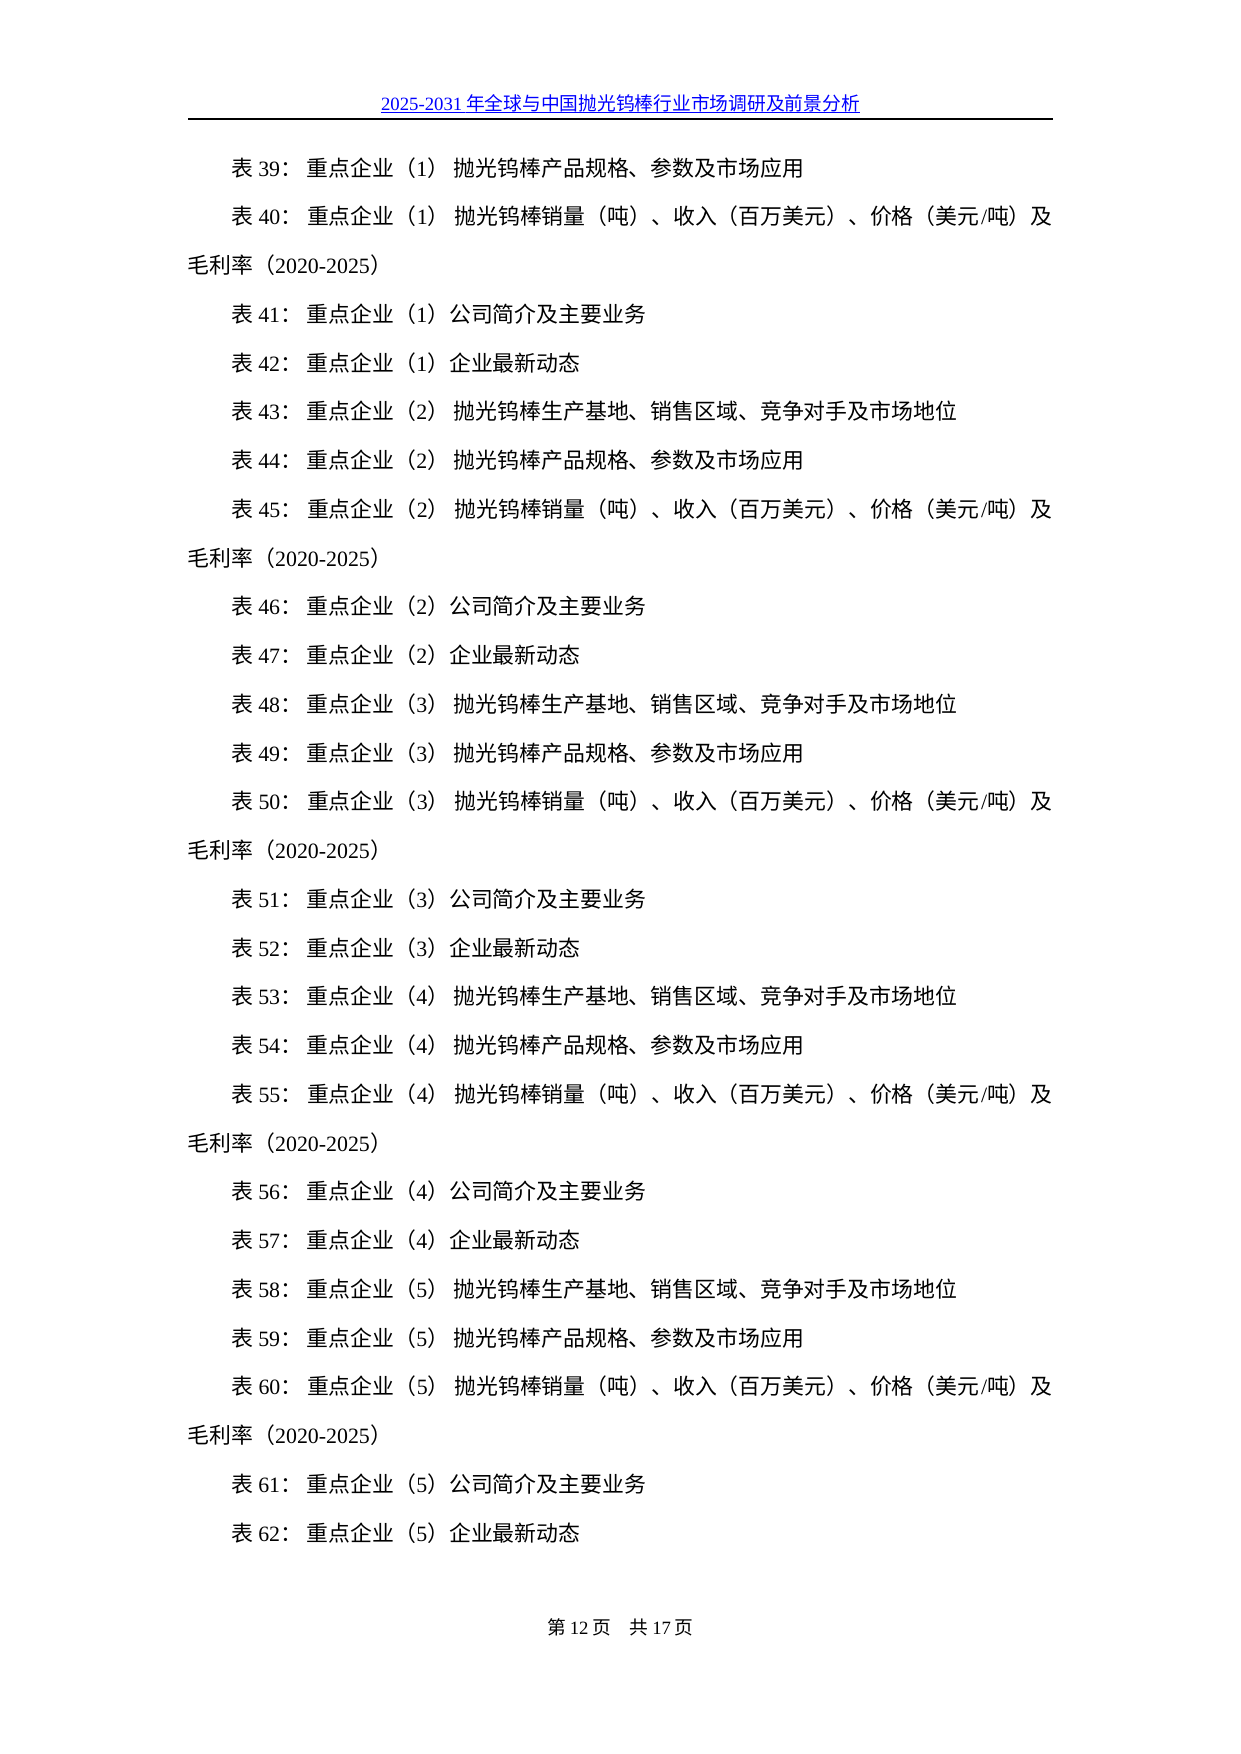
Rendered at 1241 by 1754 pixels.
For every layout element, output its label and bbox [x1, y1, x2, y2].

text [187, 150, 1053, 1548]
